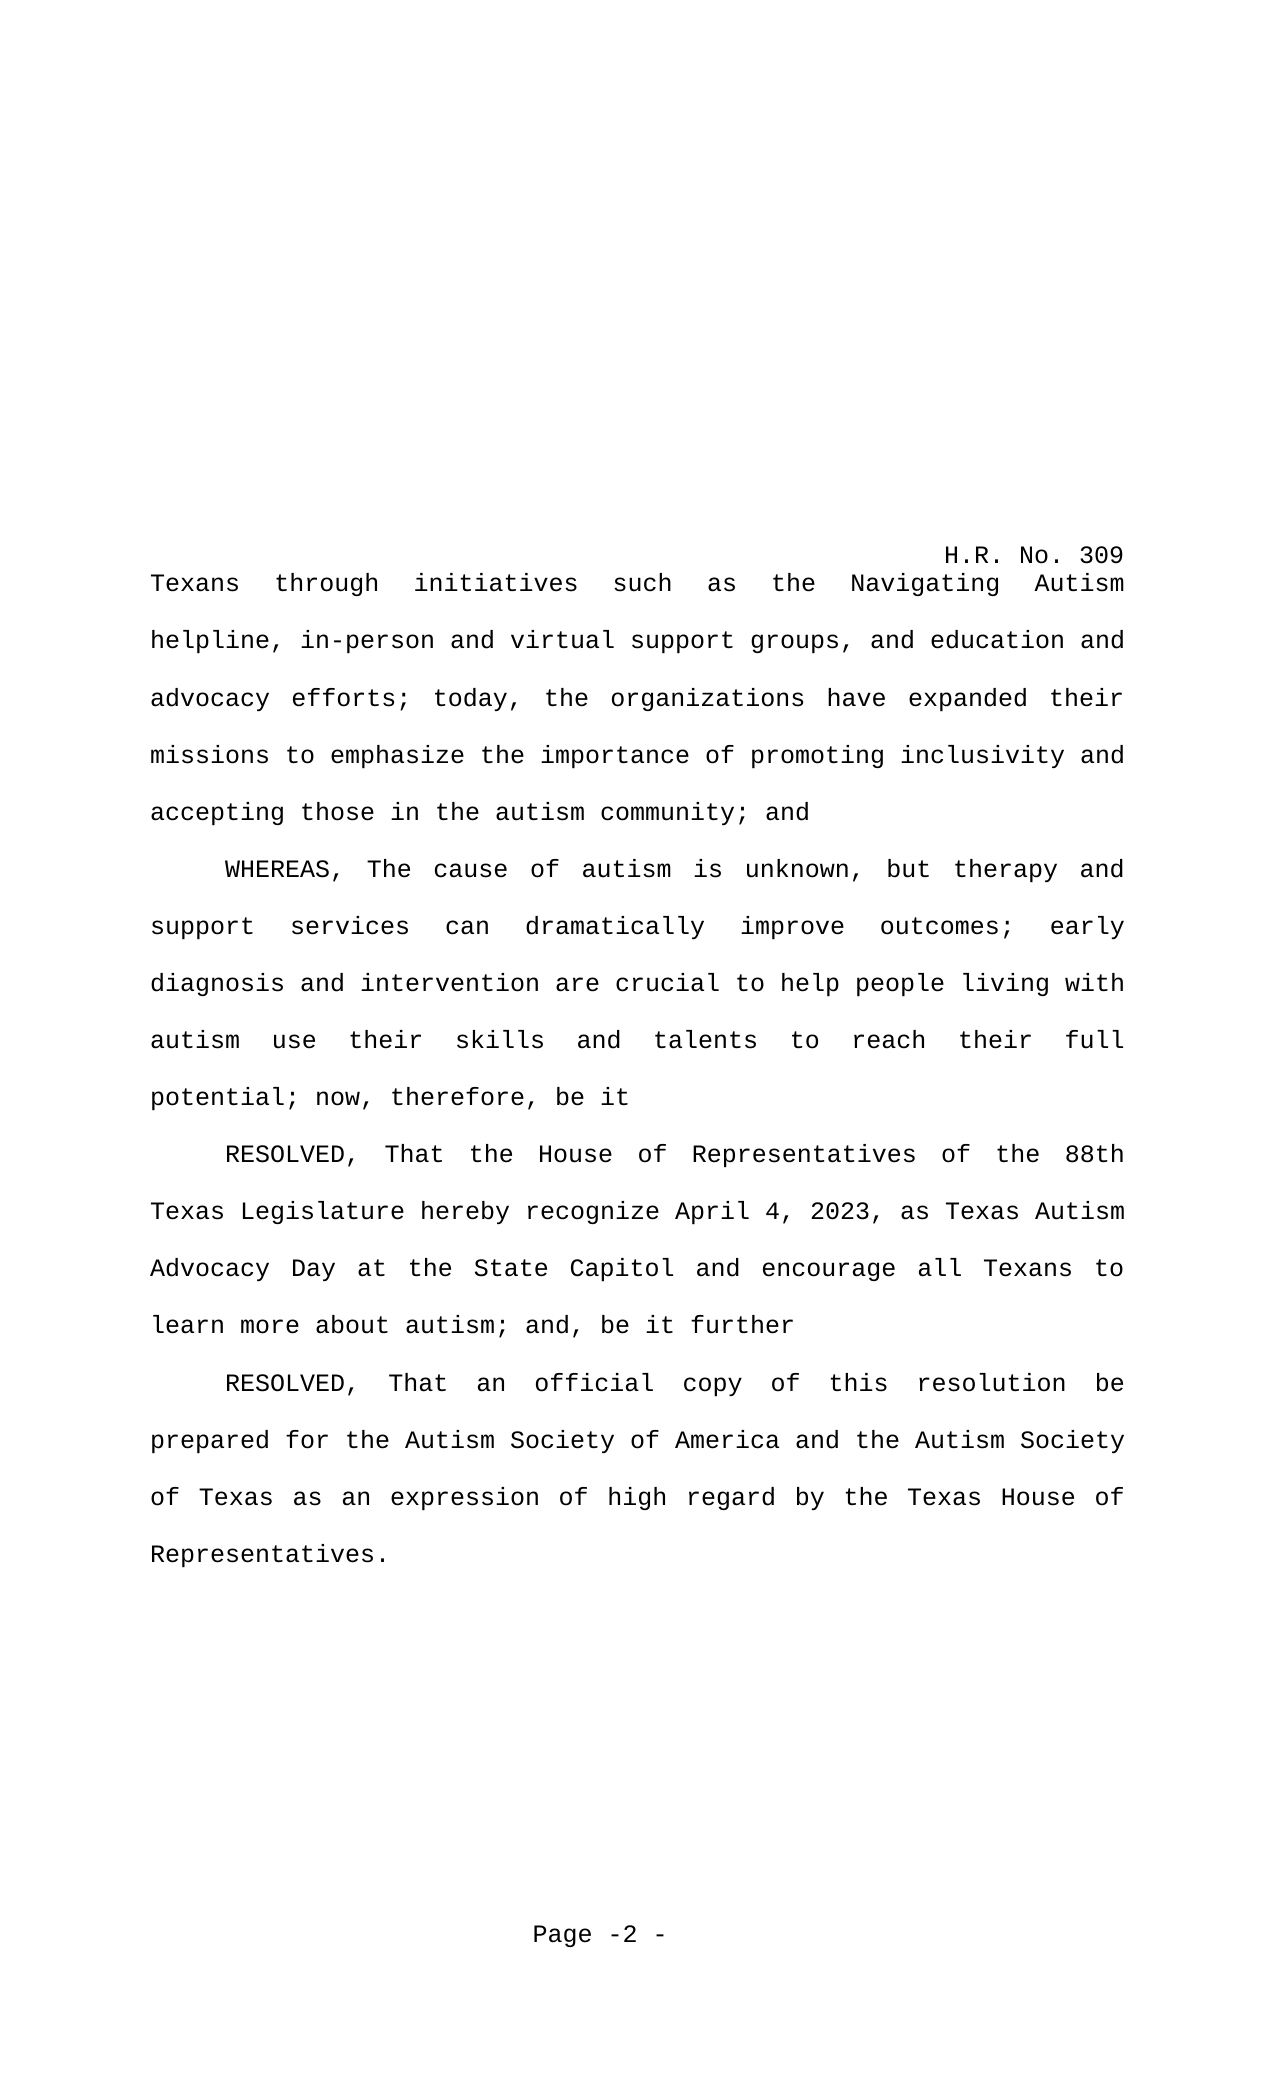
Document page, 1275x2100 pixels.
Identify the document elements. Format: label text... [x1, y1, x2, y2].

text RESOLVED, That an official copy of this resolution be prepared for the Autism Society of America and the Autism Society of Texas as an expression of high regard by the Texas House of Representatives. [150, 1370, 1125, 1570]
text RESOLVED, That the House of Representatives of the 88th Texas Legislature hereby recognize April 4, 2023, as Texas Autism Advocacy Day at the State Capitol and encourage all Texans to learn more about autism; and, be it further [150, 1142, 1125, 1341]
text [150, 571, 1125, 828]
text WHEREAS, The cause of autism is unknown, but therapy and support services can dramatically improve outcomes; early diagnosis and intervention are crucial to help people living with autism use their skills and talents to reach their full potential; now, therefore, be it [150, 856, 1125, 1113]
